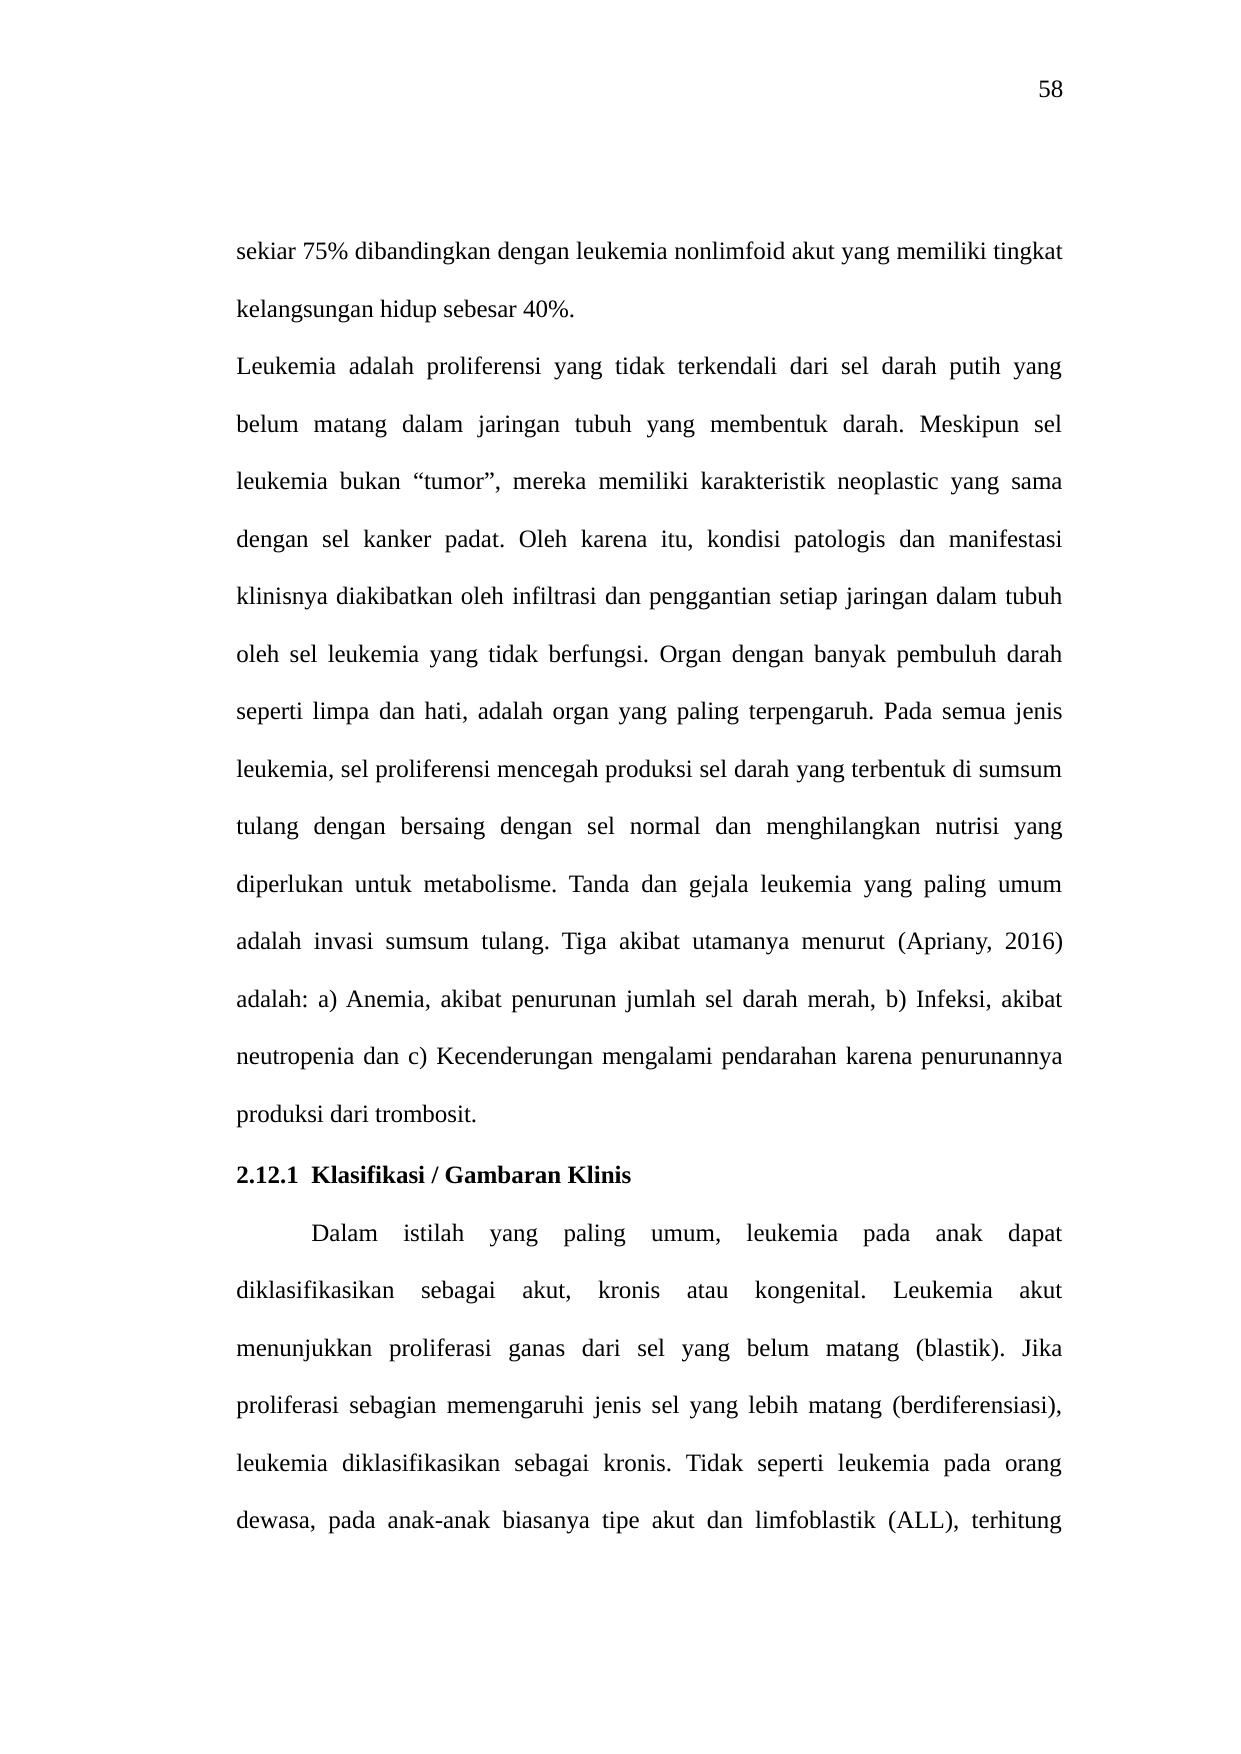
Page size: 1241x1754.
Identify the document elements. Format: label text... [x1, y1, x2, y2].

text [236, 1218, 1063, 1534]
text Leukemia adalah proliferensi yang tidak terkendali dari sel darah putih yang belum matang dalam jaringan tubuh yang membentuk darah. Meskipun sel leukemia bukan “tumor”, mereka memiliki karakteristik neoplastic yang sama dengan sel kanker padat. Oleh karena itu, kondisi patologis dan manifestasi klinisnya diakibatkan oleh infiltrasi dan penggantian setiap jaringan dalam tubuh oleh sel leukemia yang tidak berfungsi. Organ dengan banyak pembuluh darah seperti limpa dan hati, adalah organ yang paling terpengaruh. Pada semua jenis leukemia, sel proliferensi mencegah produksi sel darah yang terbentuk di sumsum tulang dengan bersaing dengan sel normal dan menghilangkan nutrisi yang diperlukan untuk metabolisme. Tanda dan gejala leukemia yang paling umum adalah invasi sumsum tulang. Tiga akibat utamanya menurut (Apriany, 2016) adalah: a) Anemia, akibat penurunan jumlah sel darah merah, b) Infeksi, akibat neutropenia dan c) Kecenderungan mengalami pendarahan karena penurunannya produksi dari trombosit. [236, 351, 1063, 1127]
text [236, 236, 1063, 322]
subtitle Klasifikasi / Gambaran Klinis [236, 1160, 1063, 1189]
